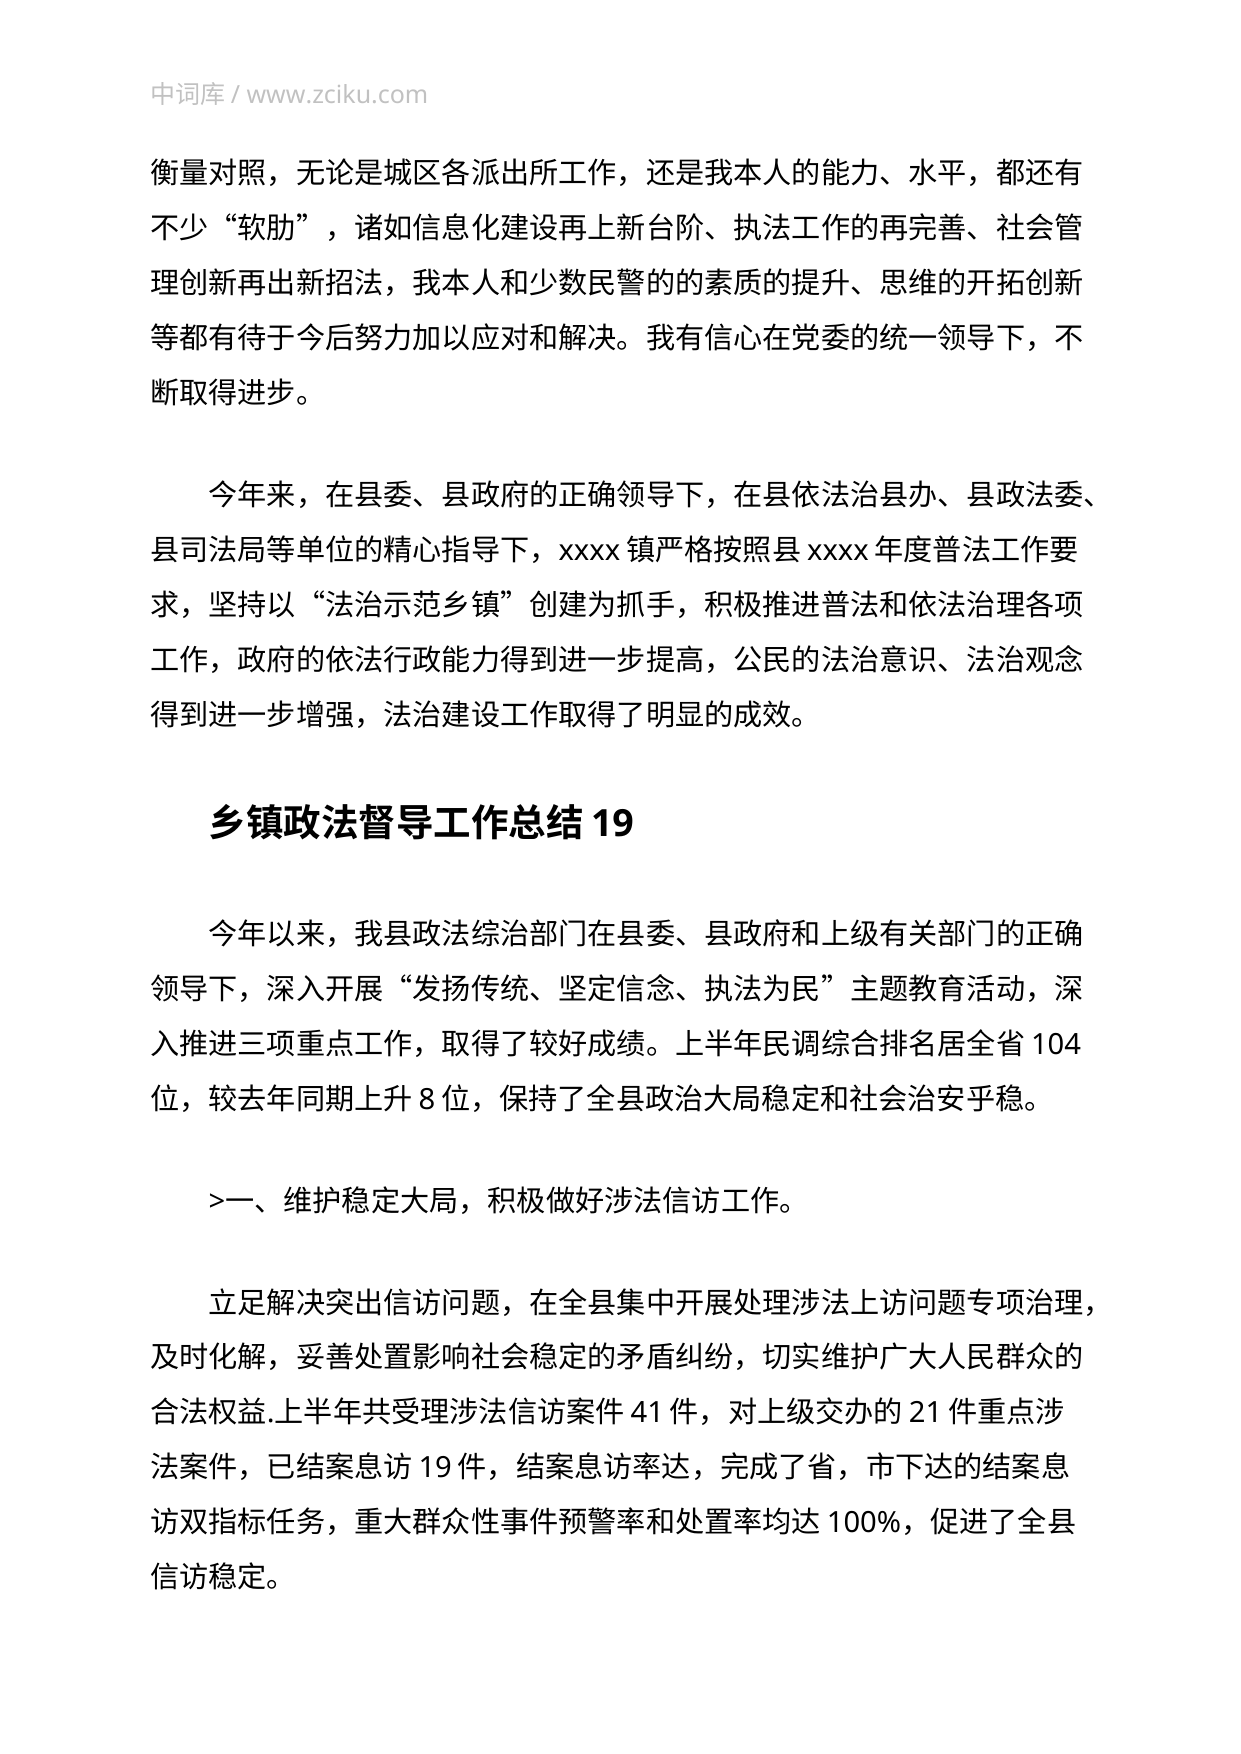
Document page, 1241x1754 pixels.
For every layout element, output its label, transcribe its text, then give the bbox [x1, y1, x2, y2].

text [150, 150, 1090, 412]
text 今年以来，我县政法综治部门在县委、县政府和上级有关部门的正确领导下，深入开展“发扬传统、坚定信念、执法为民”主题教育活动，深入推进三项重点工作，取得了较好成绩。上半年民调综合排名居全省104位，较去年同期上升8位，保持了全县政治大局稳定和社会治安乎稳。 [150, 910, 1090, 1118]
text 立足解决突出信访问题，在全县集中开展处理涉法上访问题专项治理，及时化解，妥善处置影响社会稳定的矛盾纠纷，切实维护广大人民群众的合法权益.上半年共受理涉法信访案件41件，对上级交办的21件重点涉法案件，已结案息访19件，结案息访率达，完成了省，市下达的结案息访双指标任务，重大群众性事件预警率和处置率均达100%，促进了全县信访稳定。 [150, 1279, 1090, 1596]
text >一、维护稳定大局，积极做好涉法信访工作。 [150, 1177, 1090, 1219]
text 乡镇政法督导工作总结19 [150, 793, 1090, 847]
text 今年来，在县委、县政府的正确领导下，在县依法治县办、县政法委、县司法局等单位的精心指导下，xxxx镇严格按照县xxxx年度普法工作要求，坚持以“法治示范乡镇”创建为抓手，积极推进普法和依法治理各项工作，政府的依法行政能力得到进一步提高，公民的法治意识、法治观念得到进一步增强，法治建设工作取得了明显的成效。 [150, 471, 1090, 733]
